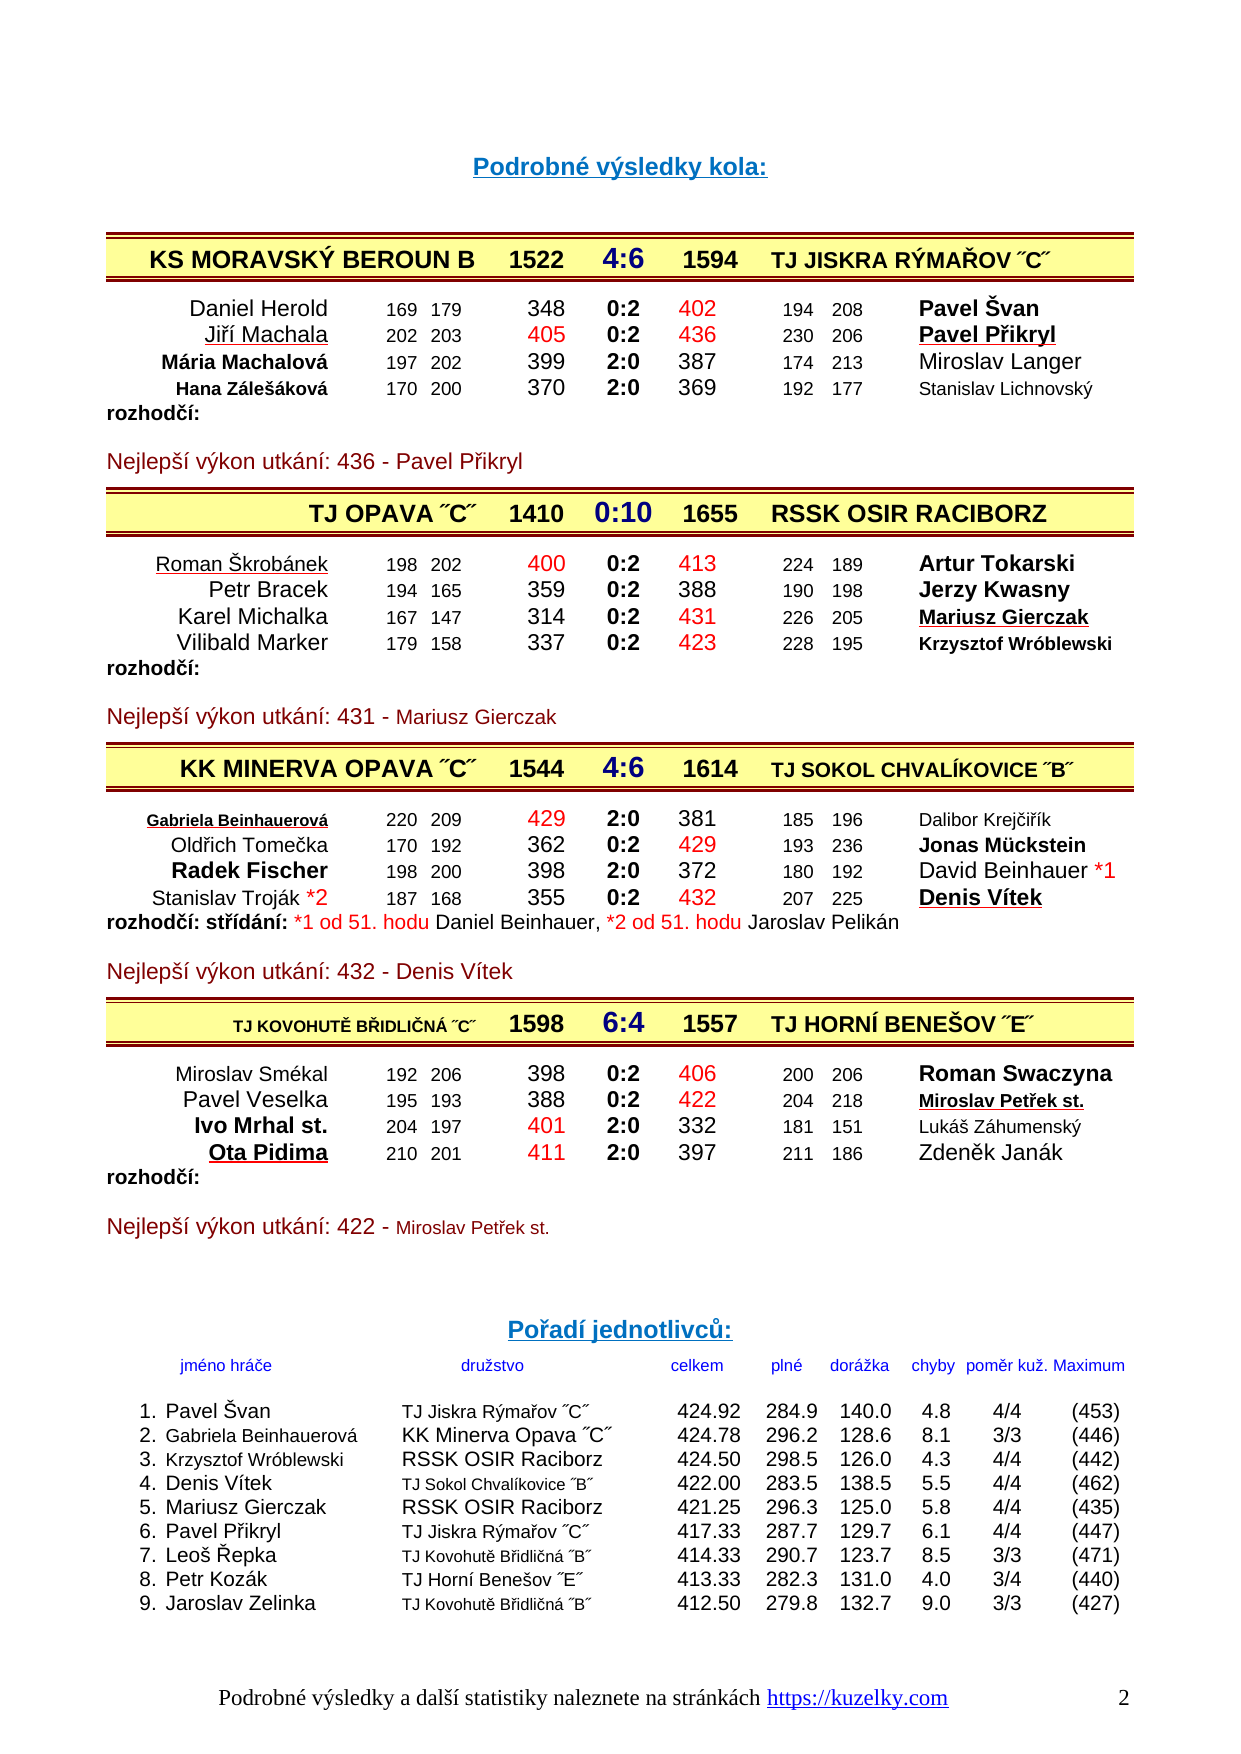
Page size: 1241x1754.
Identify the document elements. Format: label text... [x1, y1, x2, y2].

text KS Moravský Beroun B 1522 4:6 1594 TJ Jiskra Rýmařov ˝C˝ [106, 239, 1134, 276]
text Mária Machalová 197 202 399 2:0 387 174 213 Miroslav Langer [106, 348, 1134, 374]
text Oldřich Tomečka 170 192 362 0:2 429 193 236 Jonas Mückstein [106, 831, 1134, 857]
text Nejlepší výkon utkání: 422 - Miroslav Petřek st. [106, 1213, 1134, 1239]
text 3. Krzysztof Wróblewski RSSK OSIR Raciborz 424.50 298.5 126.0 4.3 4/4 (442) [106, 1447, 1134, 1471]
text Radek Fischer 198 200 398 2:0 372 180 192 David Beinhauer *1 [106, 857, 1134, 884]
text 7. Leoš Řepka TJ Kovohutě Břidličná ˝B˝ 414.33 290.7 123.7 8.5 3/3 (471) [106, 1543, 1134, 1567]
text Pavel Veselka 195 193 388 0:2 422 204 218 Miroslav Petřek st. [106, 1086, 1134, 1112]
text 6. Pavel Přikryl TJ Jiskra Rýmařov ˝C˝ 417.33 287.7 129.7 6.1 4/4 (447) [106, 1519, 1134, 1543]
text rozhodčí: střídání: *1 od 51. hodu Daniel Beinhauer, *2 od 51. hodu Jaroslav Pelikán [106, 910, 1134, 934]
text Karel Michalka 167 147 314 0:2 431 226 205 Mariusz Gierczak [106, 603, 1134, 629]
text 1. Pavel Švan TJ Jiskra Rýmařov ˝C˝ 424.92 284.9 140.0 4.8 4/4 (453) [106, 1399, 1134, 1423]
text jméno hráče družstvo celkem plné dorážka chyby poměr kuž. Maximum [106, 1356, 1134, 1375]
text Ivo Mrhal st. 204 197 401 2:0 332 181 151 Lukáš Záhumenský [106, 1112, 1134, 1139]
text Stanislav Troják *2 187 168 355 0:2 432 207 225 Denis Vítek [106, 884, 1134, 910]
text 5. Mariusz Gierczak RSSK OSIR Raciborz 421.25 296.3 125.0 5.8 4/4 (435) [106, 1495, 1134, 1519]
text Miroslav Smékal 192 206 398 0:2 406 200 206 Roman Swaczyna [106, 1060, 1134, 1086]
text 2. Gabriela Beinhauerová KK Minerva Opava ˝C˝ 424.78 296.2 128.6 8.1 3/3 (446) [106, 1423, 1134, 1447]
text Roman Škrobánek 198 202 400 0:2 413 224 189 Artur Tokarski [106, 550, 1134, 576]
text rozhodčí: [106, 1165, 1134, 1189]
text TJ Opava ˝C˝ 1410 0:10 1655 RSSK OSIR Raciborz [106, 494, 1134, 531]
text Nejlepší výkon utkání: 436 - Pavel Přikryl [106, 448, 1134, 475]
text Nejlepší výkon utkání: 432 - Denis Vítek [106, 958, 1134, 984]
text Nejlepší výkon utkání: 431 - Mariusz Gierczak [106, 703, 1134, 729]
text rozhodčí: [106, 655, 1134, 679]
text Jiří Machala 202 203 405 0:2 436 230 206 Pavel Přikryl [106, 321, 1134, 348]
text Pořadí jednotlivců: [94, 1315, 1145, 1343]
text 9. Jaroslav Zelinka TJ Kovohutě Břidličná ˝B˝ 412.50 279.8 132.7 9.0 3/3 (427) [106, 1591, 1134, 1615]
text 8. Petr Kozák TJ Horní Benešov ˝E˝ 413.33 282.3 131.0 4.0 3/4 (440) [106, 1567, 1134, 1591]
text Ota Pidima 210 201 411 2:0 397 211 186 Zdeněk Janák [106, 1139, 1134, 1165]
text TJ Kovohutě Břidličná ˝C˝ 1598 6:4 1557 TJ Horní Benešov ˝E˝ [106, 1003, 1134, 1041]
text Gabriela Beinhauerová 220 209 429 2:0 381 185 196 Dalibor Krejčiřík [106, 805, 1134, 831]
text KK Minerva Opava ˝C˝ 1544 4:6 1614 TJ Sokol Chvalíkovice ˝B˝ [106, 748, 1134, 786]
text Daniel Herold 169 179 348 0:2 402 194 208 Pavel Švan [106, 295, 1134, 321]
text 4. Denis Vítek TJ Sokol Chvalíkovice ˝B˝ 422.00 283.5 138.5 5.5 4/4 (462) [106, 1471, 1134, 1495]
text Hana Zálešáková 170 200 370 2:0 369 192 177 Stanislav Lichnovský [106, 374, 1134, 400]
text rozhodčí: [106, 400, 1134, 424]
text Podrobné výsledky kola: [94, 152, 1145, 181]
text Petr Bracek 194 165 359 0:2 388 190 198 Jerzy Kwasny [106, 576, 1134, 603]
text Vilibald Marker 179 158 337 0:2 423 228 195 Krzysztof Wróblewski [106, 629, 1134, 655]
